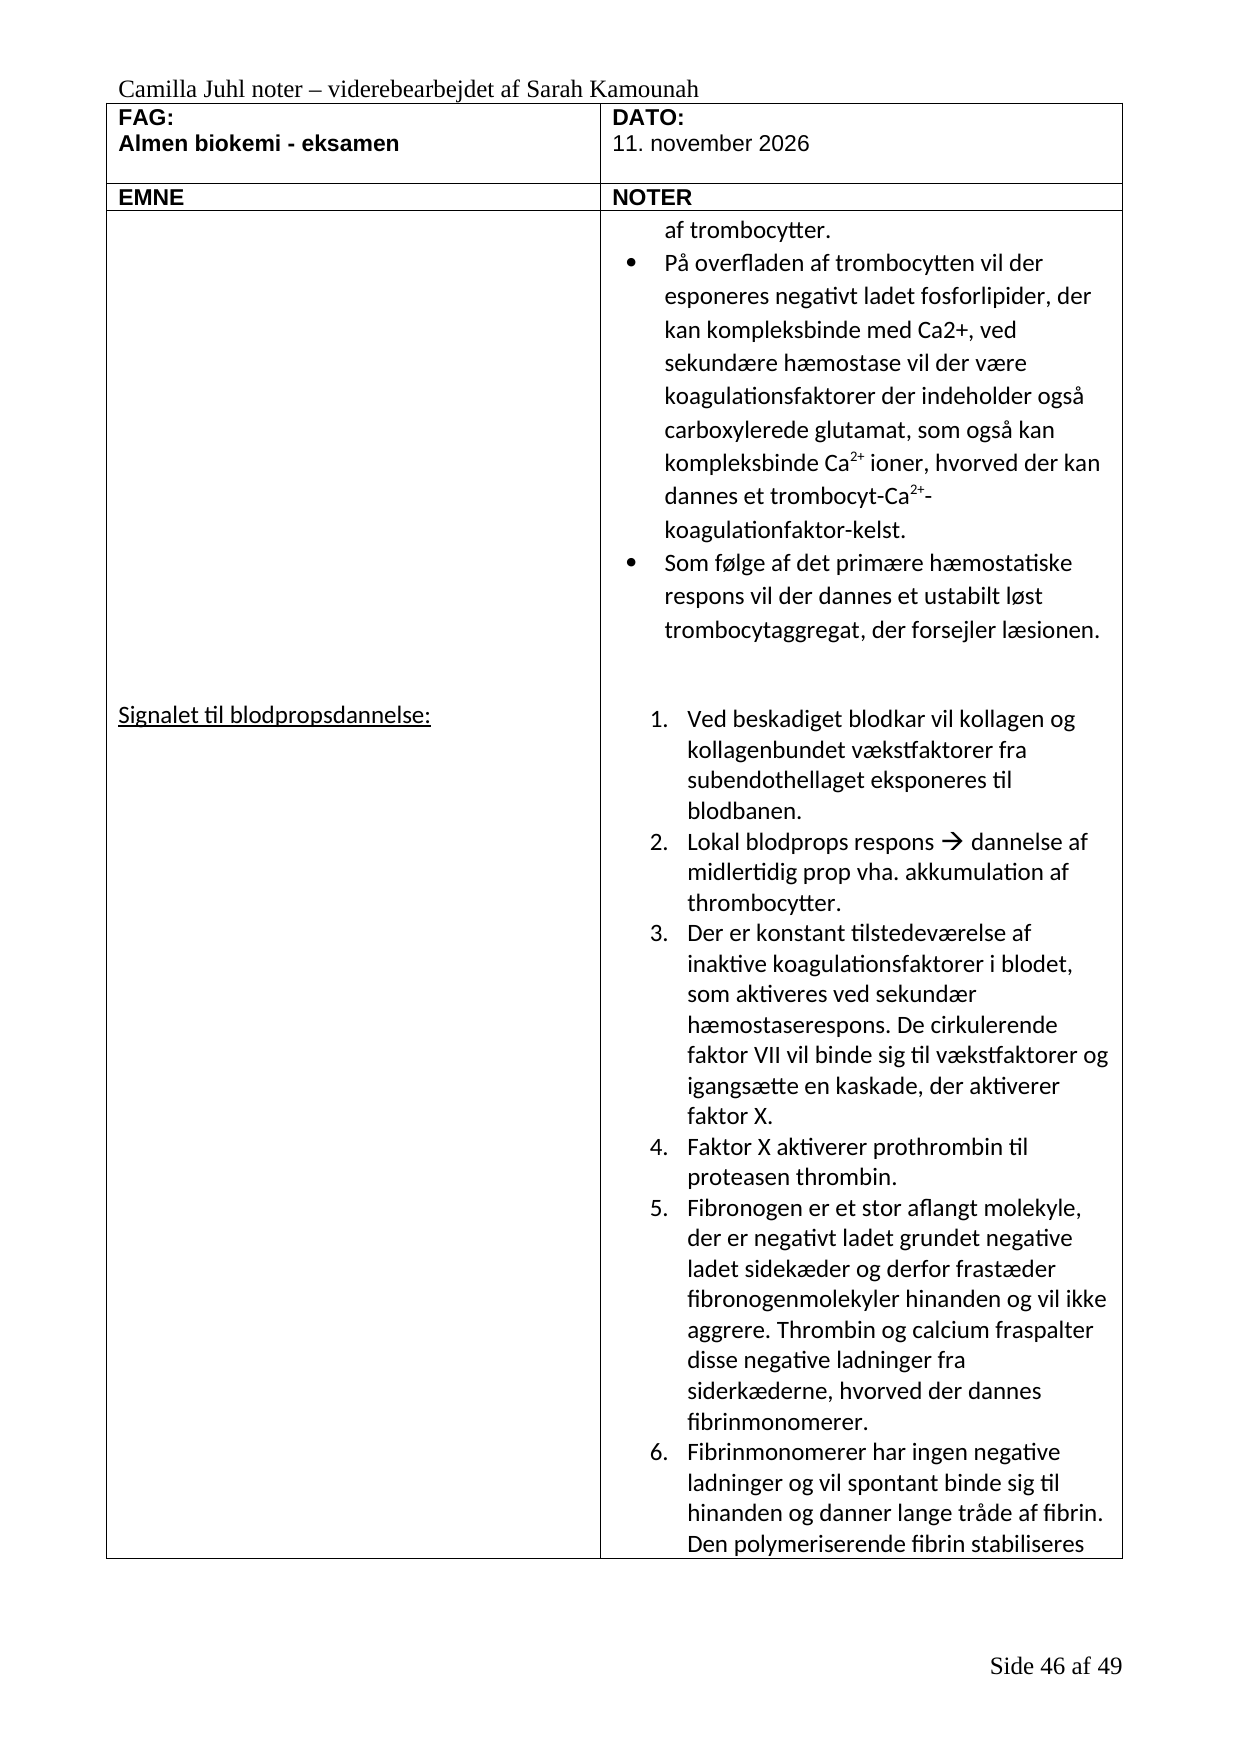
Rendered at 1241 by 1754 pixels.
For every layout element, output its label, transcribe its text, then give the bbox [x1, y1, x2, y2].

table_cell NOTER [601, 184, 1122, 210]
table_header FAG: Almen biokemi - eksamen [107, 104, 600, 183]
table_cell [601, 211, 1122, 1558]
table_header DATO: 5. juni 2018 [601, 104, 1122, 183]
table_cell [107, 211, 600, 1558]
table_cell EMNE [107, 184, 600, 210]
